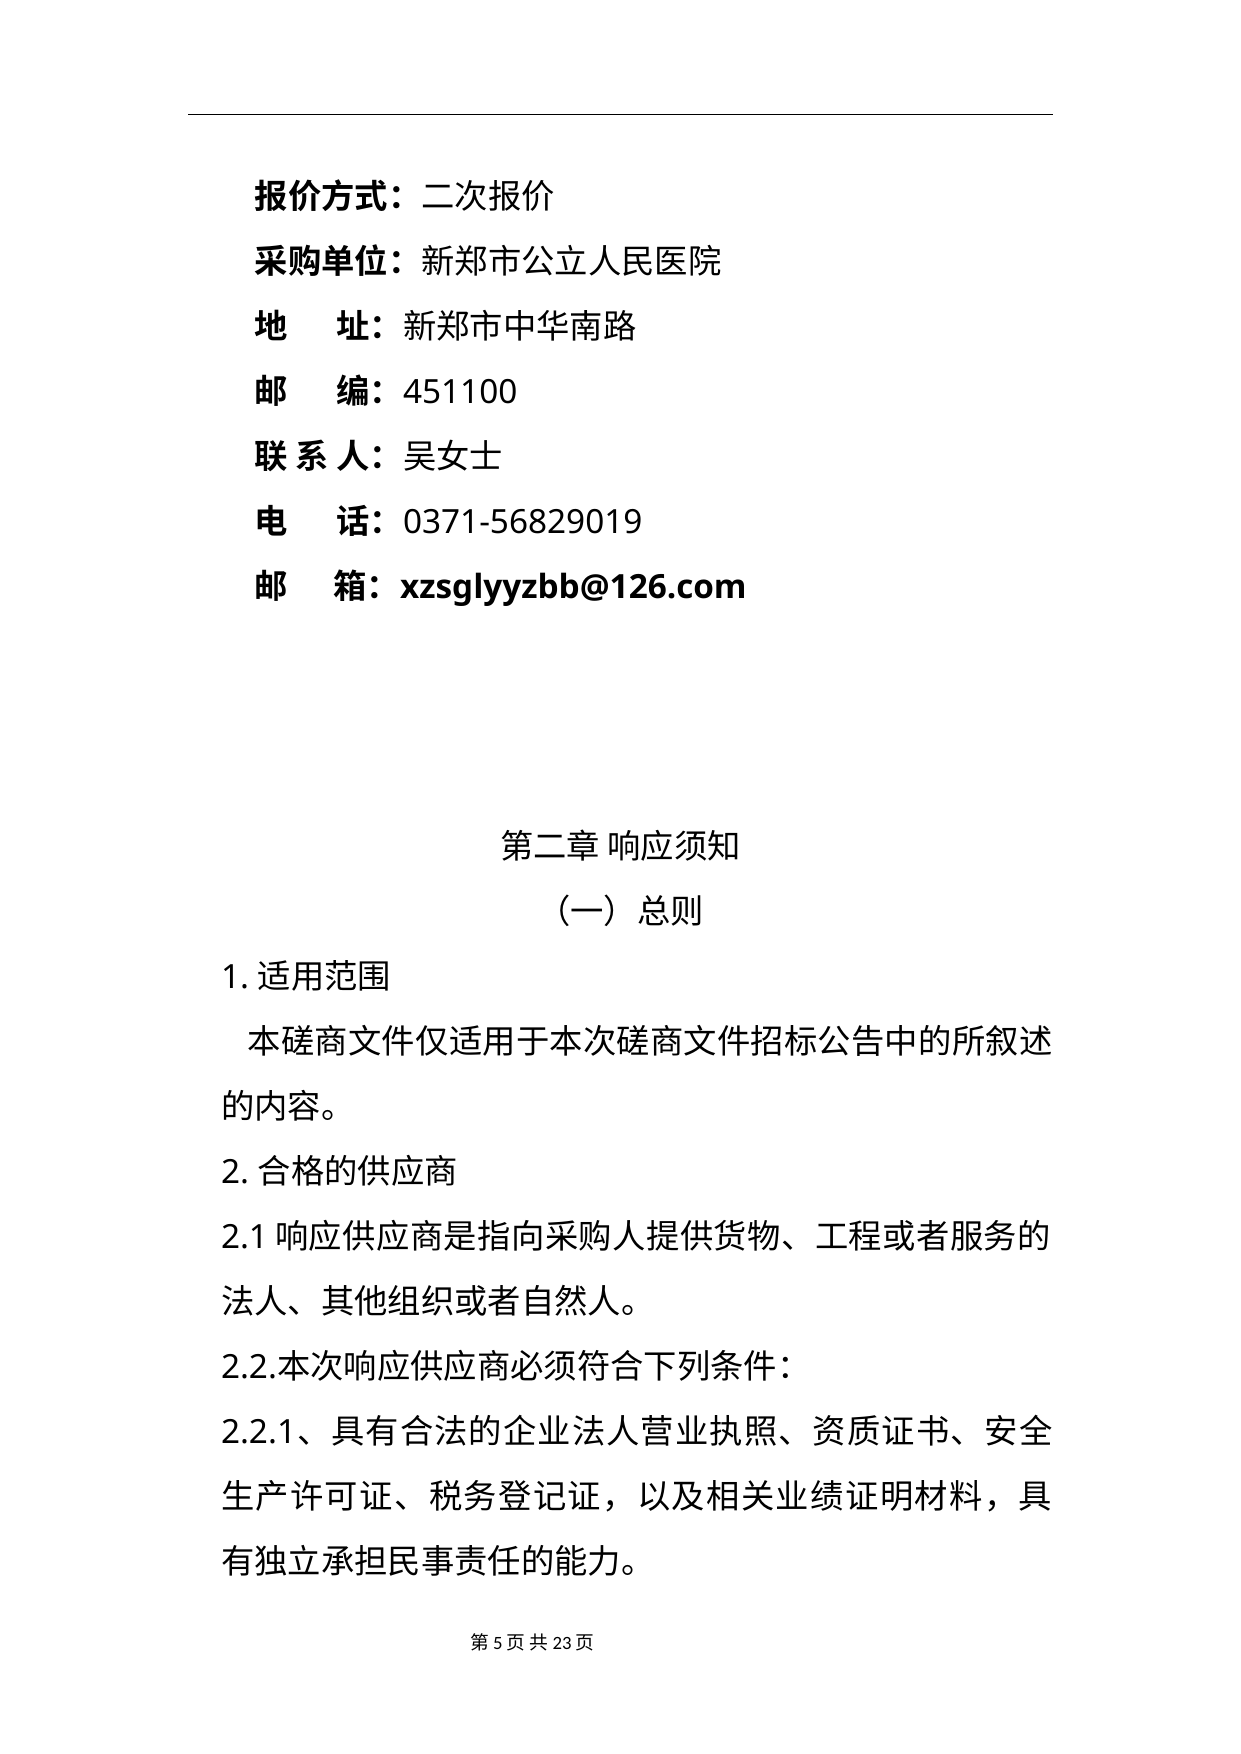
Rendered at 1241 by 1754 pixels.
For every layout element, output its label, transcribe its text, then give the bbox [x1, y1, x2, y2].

text 采购单位：新郑市公立人民医院 [187, 227, 1053, 292]
text 电 话：0371-56829019 [187, 487, 1053, 552]
text 2.2.本次响应供应商必须符合下列条件： [221, 1332, 1053, 1397]
text 邮 箱：xzsglyyzbb@126.com [187, 552, 1053, 617]
list 适用范围 [221, 942, 1053, 1007]
text 地 址：新郑市中华南路 [187, 292, 1053, 357]
text 2.2.1、具有合法的企业法人营业执照、资质证书、安全生产许可证、税务登记证，以及相关业绩证明材料，具有独立承担民事责任的能力。 [221, 1397, 1053, 1592]
list 总则 [187, 877, 1053, 942]
text 本磋商文件仅适用于本次磋商文件招标公告中的所叙述的内容。 [221, 1007, 1053, 1137]
text 邮 编：451100 [187, 357, 1053, 422]
list 响应须知 [187, 812, 1053, 877]
text 报价方式：二次报价 [187, 162, 1053, 227]
list 合格的供应商 [221, 1137, 1053, 1202]
text 2.1响应供应商是指向采购人提供货物、工程或者服务的法人、其他组织或者自然人。 [221, 1202, 1053, 1332]
text 联 系 人：吴女士 [187, 422, 1053, 487]
